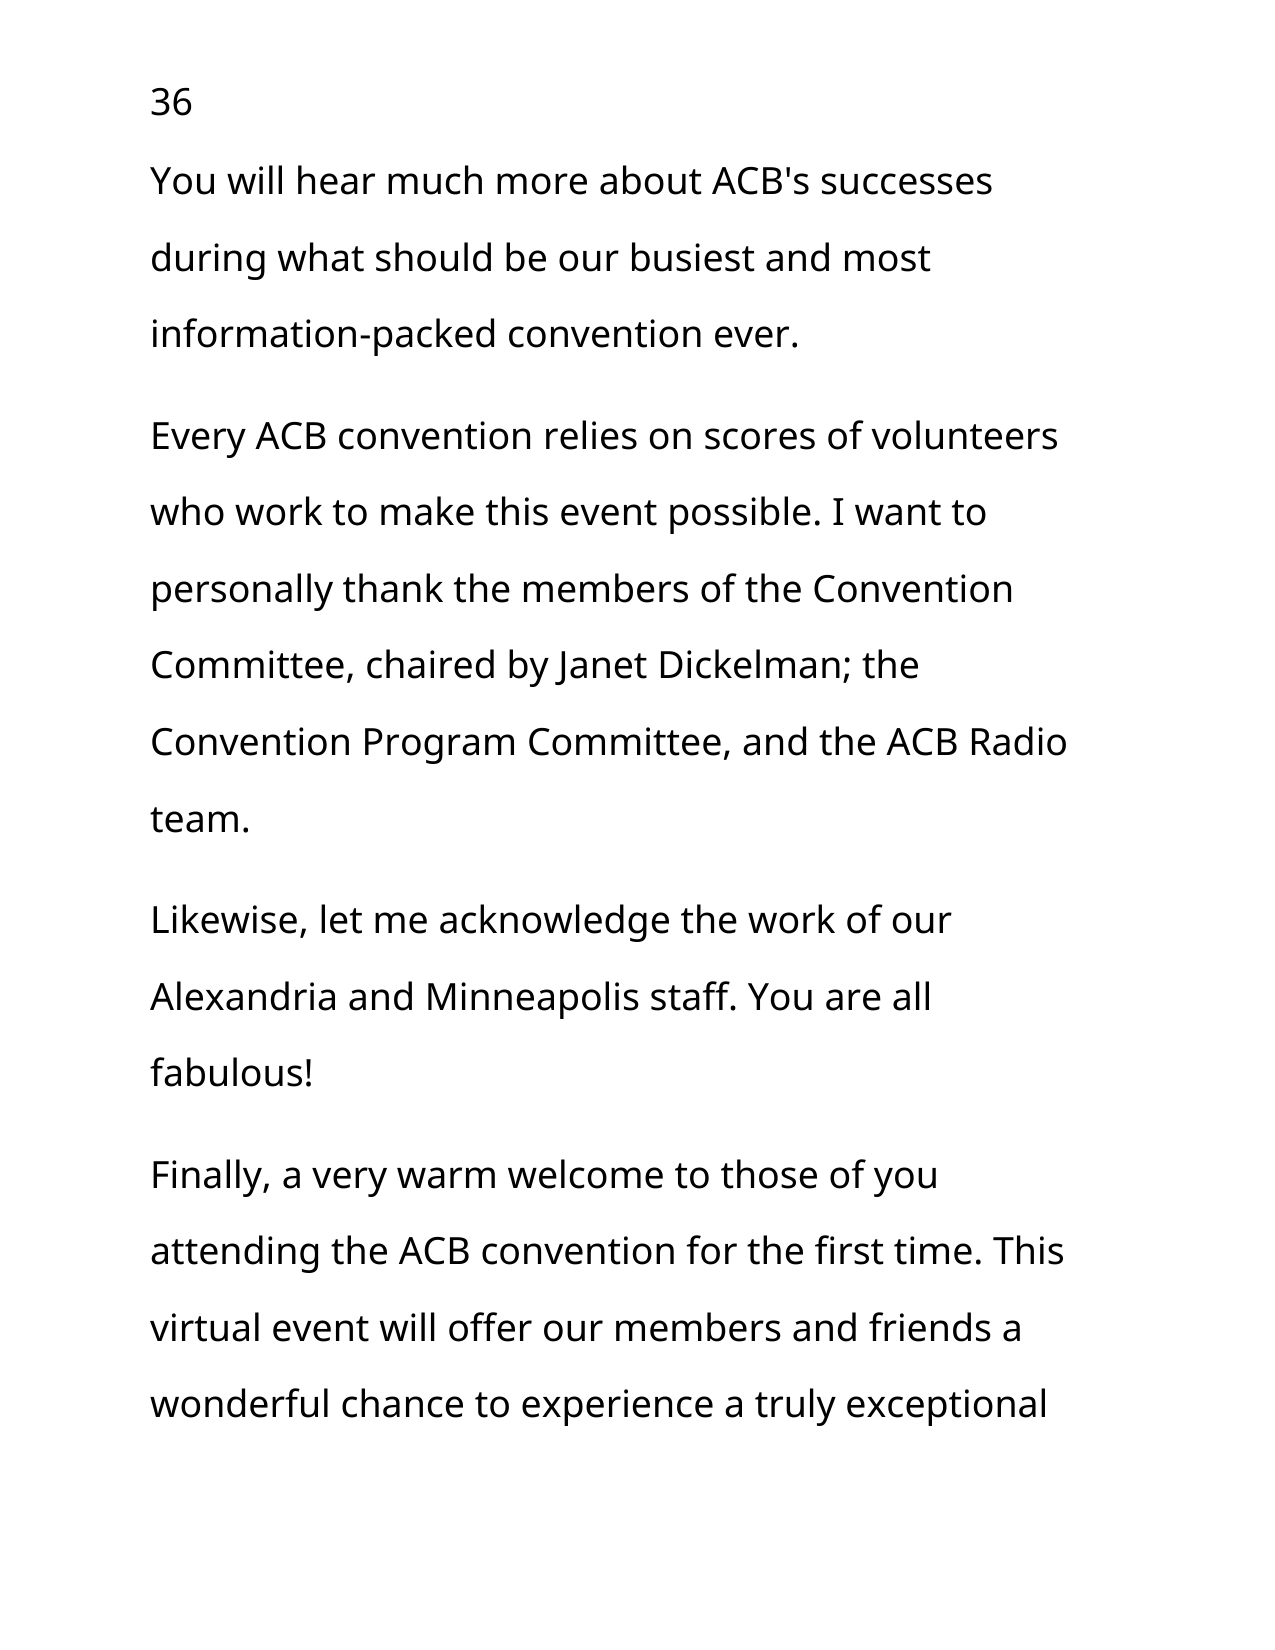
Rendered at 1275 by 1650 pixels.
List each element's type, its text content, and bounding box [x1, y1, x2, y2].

text Every ACB convention relies on scores of volunteers who work to make this event possible. I want to personally thank the members of the Convention Committee, chaired by Janet Dickelman; the Convention Program Committee, and the ACB Radio team. [150, 409, 1087, 843]
text You will hear much more about ACB's successes during what should be our busiest and most information-packed convention ever. [150, 154, 1087, 358]
text Likewise, let me acknowledge the work of our Alexandria and Minneapolis staff. You are all fabulous! [150, 893, 1087, 1098]
